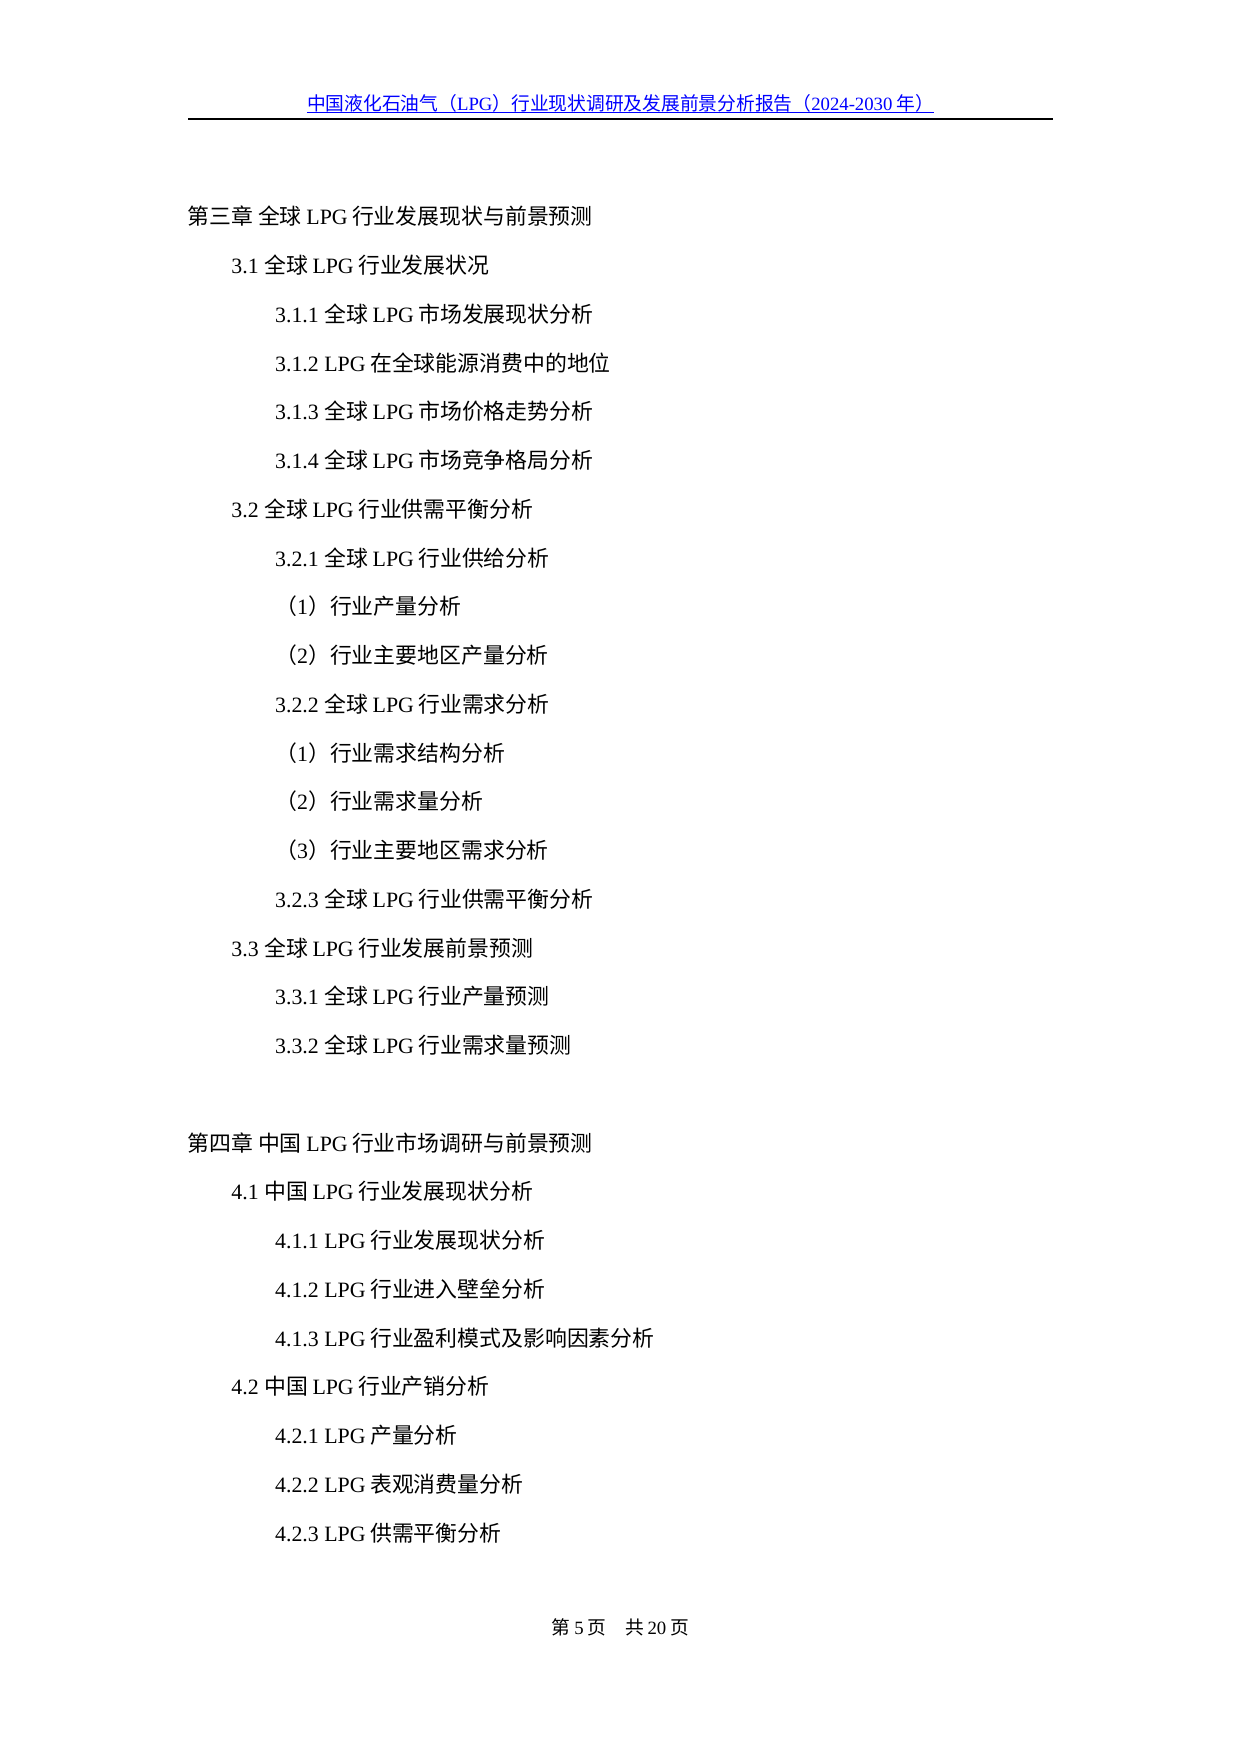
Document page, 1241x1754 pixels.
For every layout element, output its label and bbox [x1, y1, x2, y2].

text [187, 150, 1053, 1548]
